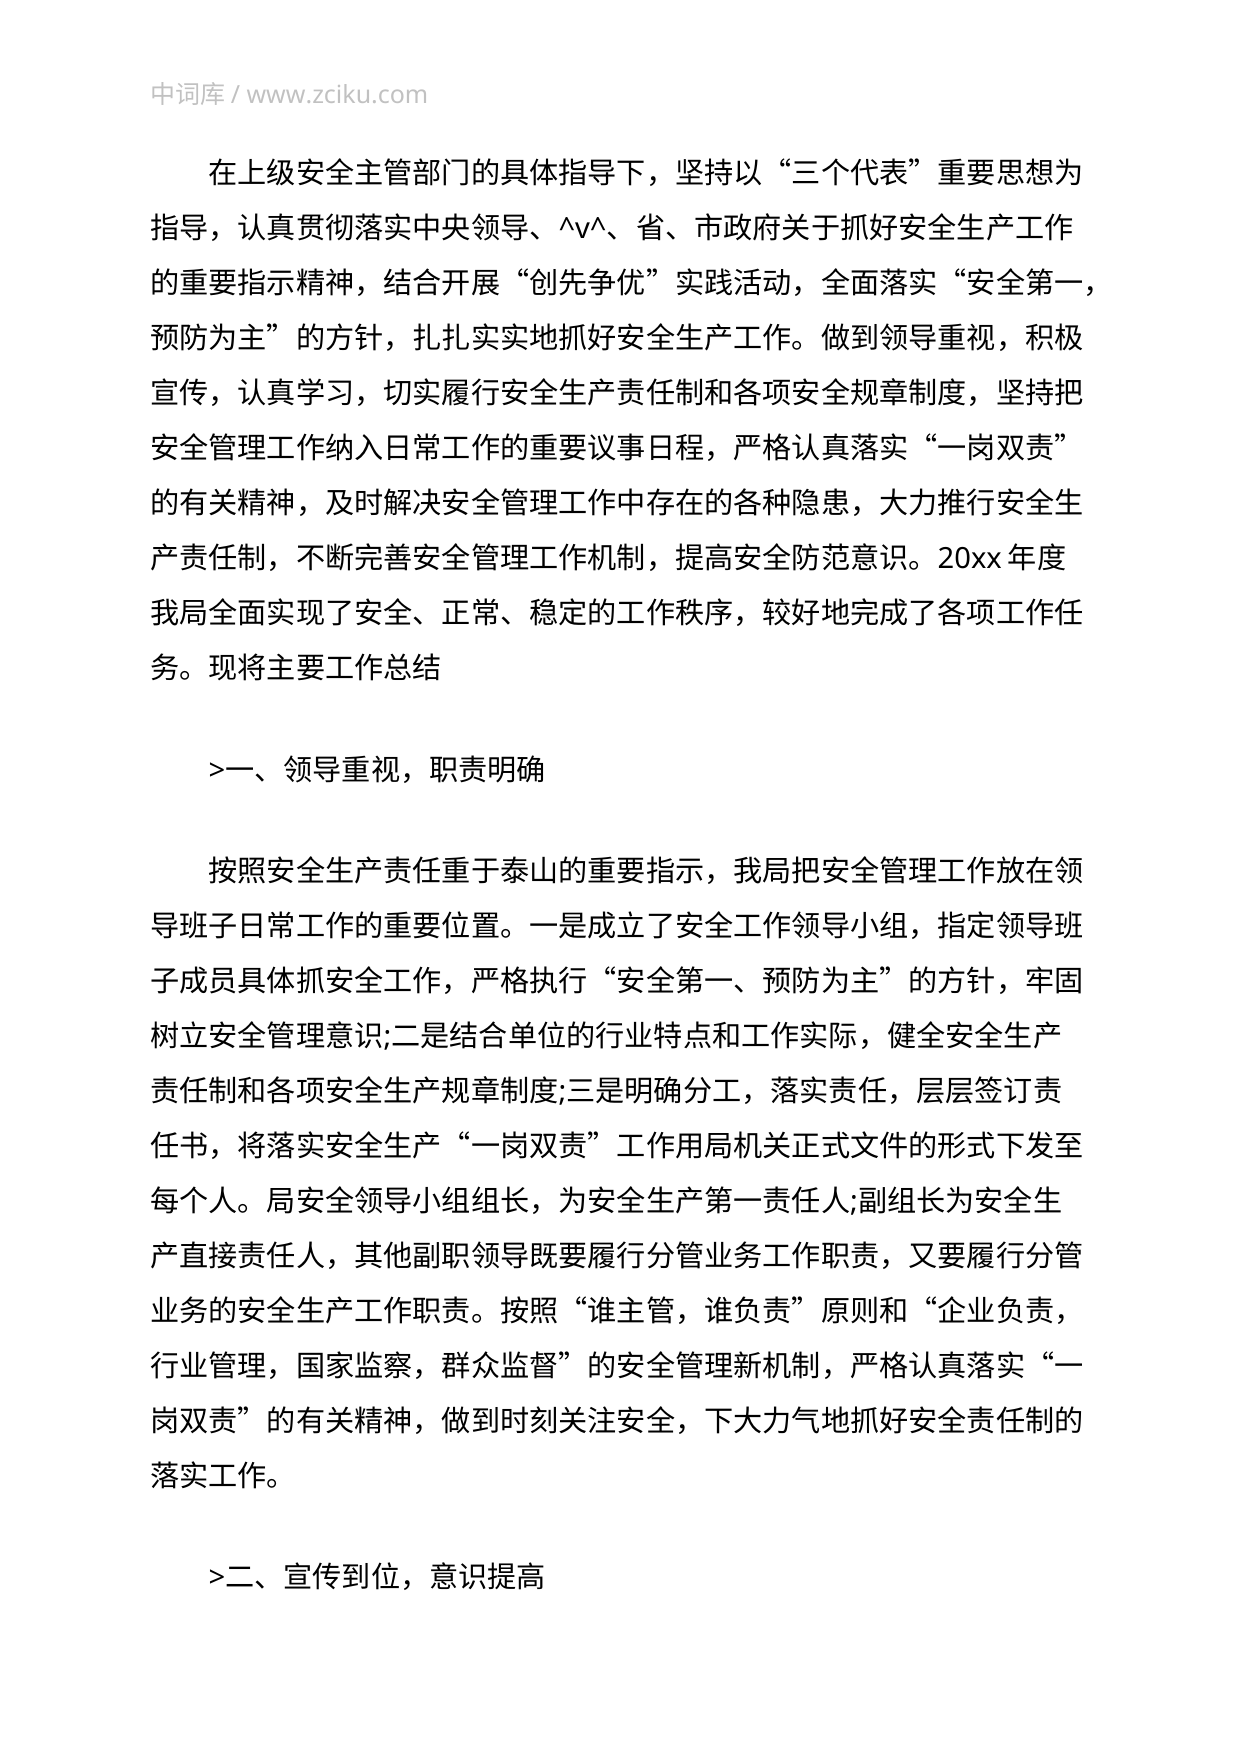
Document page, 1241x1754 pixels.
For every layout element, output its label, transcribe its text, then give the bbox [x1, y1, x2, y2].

text >二、宣传到位，意识提高 [150, 1554, 1090, 1596]
text 在上级安全主管部门的具体指导下，坚持以“三个代表”重要思想为指导，认真贯彻落实中央领导、^v^、省、市政府关于抓好安全生产工作的重要指示精神，结合开展“创先争优”实践活动，全面落实“安全第一，预防为主”的方针，扎扎实实地抓好安全生产工作。做到领导重视，积极宣传，认真学习，切实履行安全生产责任制和各项安全规章制度，坚持把安全管理工作纳入日常工作的重要议事日程，严格认真落实“一岗双责”的有关精神，及时解决安全管理工作中存在的各种隐患，大力推行安全生产责任制，不断完善安全管理工作机制，提高安全防范意识。20xx年度我局全面实现了安全、正常、稳定的工作秩序，较好地完成了各项工作任务。现将主要工作总结 [150, 150, 1090, 687]
text 按照安全生产责任重于泰山的重要指示，我局把安全管理工作放在领导班子日常工作的重要位置。一是成立了安全工作领导小组，指定领导班子成员具体抓安全工作，严格执行“安全第一、预防为主”的方针，牢固树立安全管理意识;二是结合单位的行业特点和工作实际，健全安全生产责任制和各项安全生产规章制度;三是明确分工，落实责任，层层签订责任书，将落实安全生产“一岗双责”工作用局机关正式文件的形式下发至每个人。局安全领导小组组长，为安全生产第一责任人;副组长为安全生产直接责任人，其他副职领导既要履行分管业务工作职责，又要履行分管业务的安全生产工作职责。按照“谁主管，谁负责”原则和“企业负责，行业管理，国家监察，群众监督”的安全管理新机制，严格认真落实“一岗双责”的有关精神，做到时刻关注安全，下大力气地抓好安全责任制的落实工作。 [150, 848, 1090, 1494]
text >一、领导重视，职责明确 [150, 746, 1090, 788]
